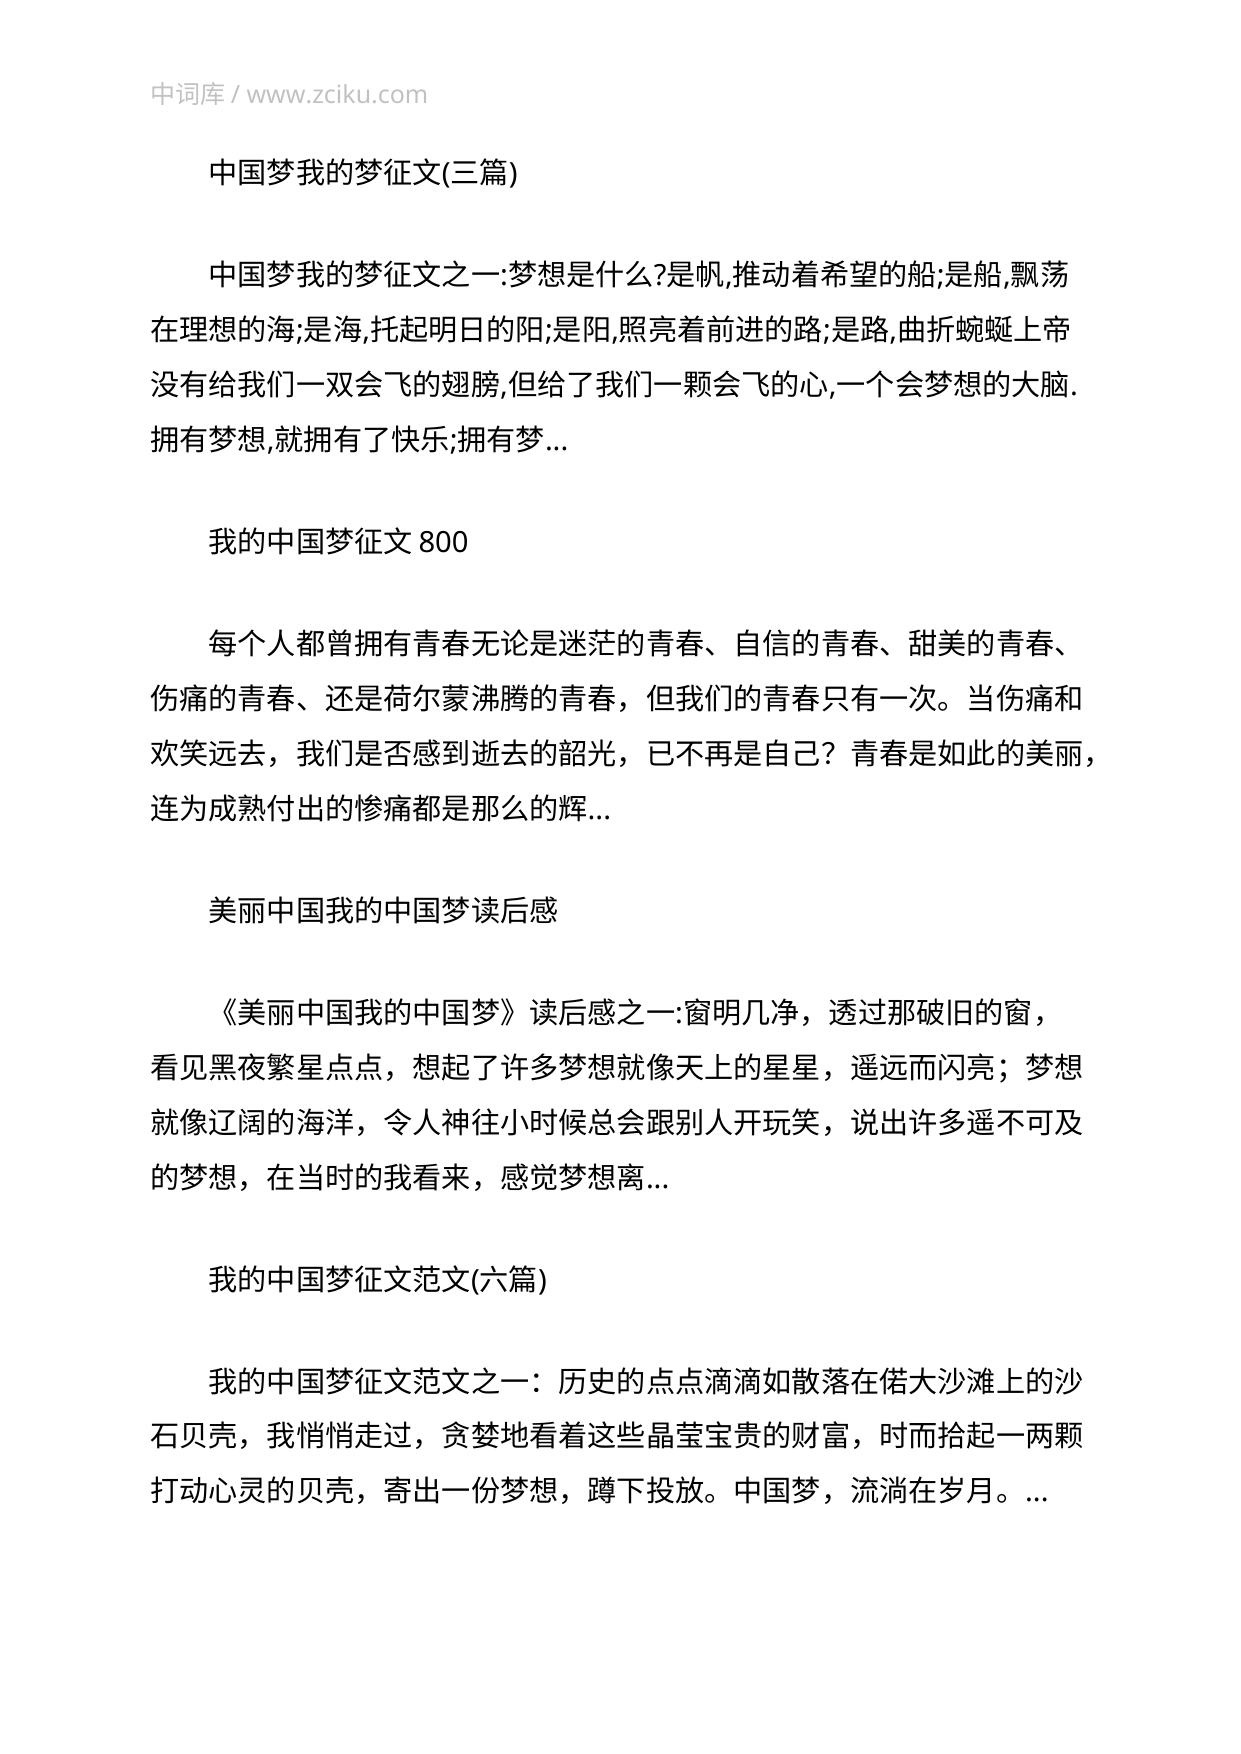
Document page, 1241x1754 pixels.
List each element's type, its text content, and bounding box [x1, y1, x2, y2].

text 我的中国梦征文范文(六篇) [150, 1256, 1090, 1298]
text 中国梦我的梦征文之一:梦想是什么?是帆,推动着希望的船;是船,飘荡在理想的海;是海,托起明日的阳;是阳,照亮着前进的路;是路,曲折蜿蜒上帝没有给我们一双会飞的翅膀,但给了我们一颗会飞的心,一个会梦想的大脑.拥有梦想,就拥有了快乐;拥有梦... [150, 252, 1090, 459]
text 《美丽中国我的中国梦》读后感之一:窗明几净，透过那破旧的窗，看见黑夜繁星点点，想起了许多梦想就像天上的星星，遥远而闪亮；梦想就像辽阔的海洋，令人神往小时候总会跟别人开玩笑，说出许多遥不可及的梦想，在当时的我看来，感觉梦想离... [150, 989, 1090, 1197]
text 中国梦我的梦征文(三篇) [150, 150, 1090, 192]
text 每个人都曾拥有青春无论是迷茫的青春、自信的青春、甜美的青春、伤痛的青春、还是荷尔蒙沸腾的青春，但我们的青春只有一次。当伤痛和欢笑远去，我们是否感到逝去的韶光，已不再是自己？青春是如此的美丽，连为成熟付出的惨痛都是那么的辉... [150, 621, 1090, 828]
text 我的中国梦征文800 [150, 519, 1090, 561]
text 我的中国梦征文范文之一：历史的点点滴滴如散落在偌大沙滩上的沙石贝壳，我悄悄走过，贪婪地看着这些晶莹宝贵的财富，时而拾起一两颗打动心灵的贝壳，寄出一份梦想，蹲下投放。中国梦，流淌在岁月。... [150, 1358, 1090, 1510]
text 美丽中国我的中国梦读后感 [150, 888, 1090, 930]
